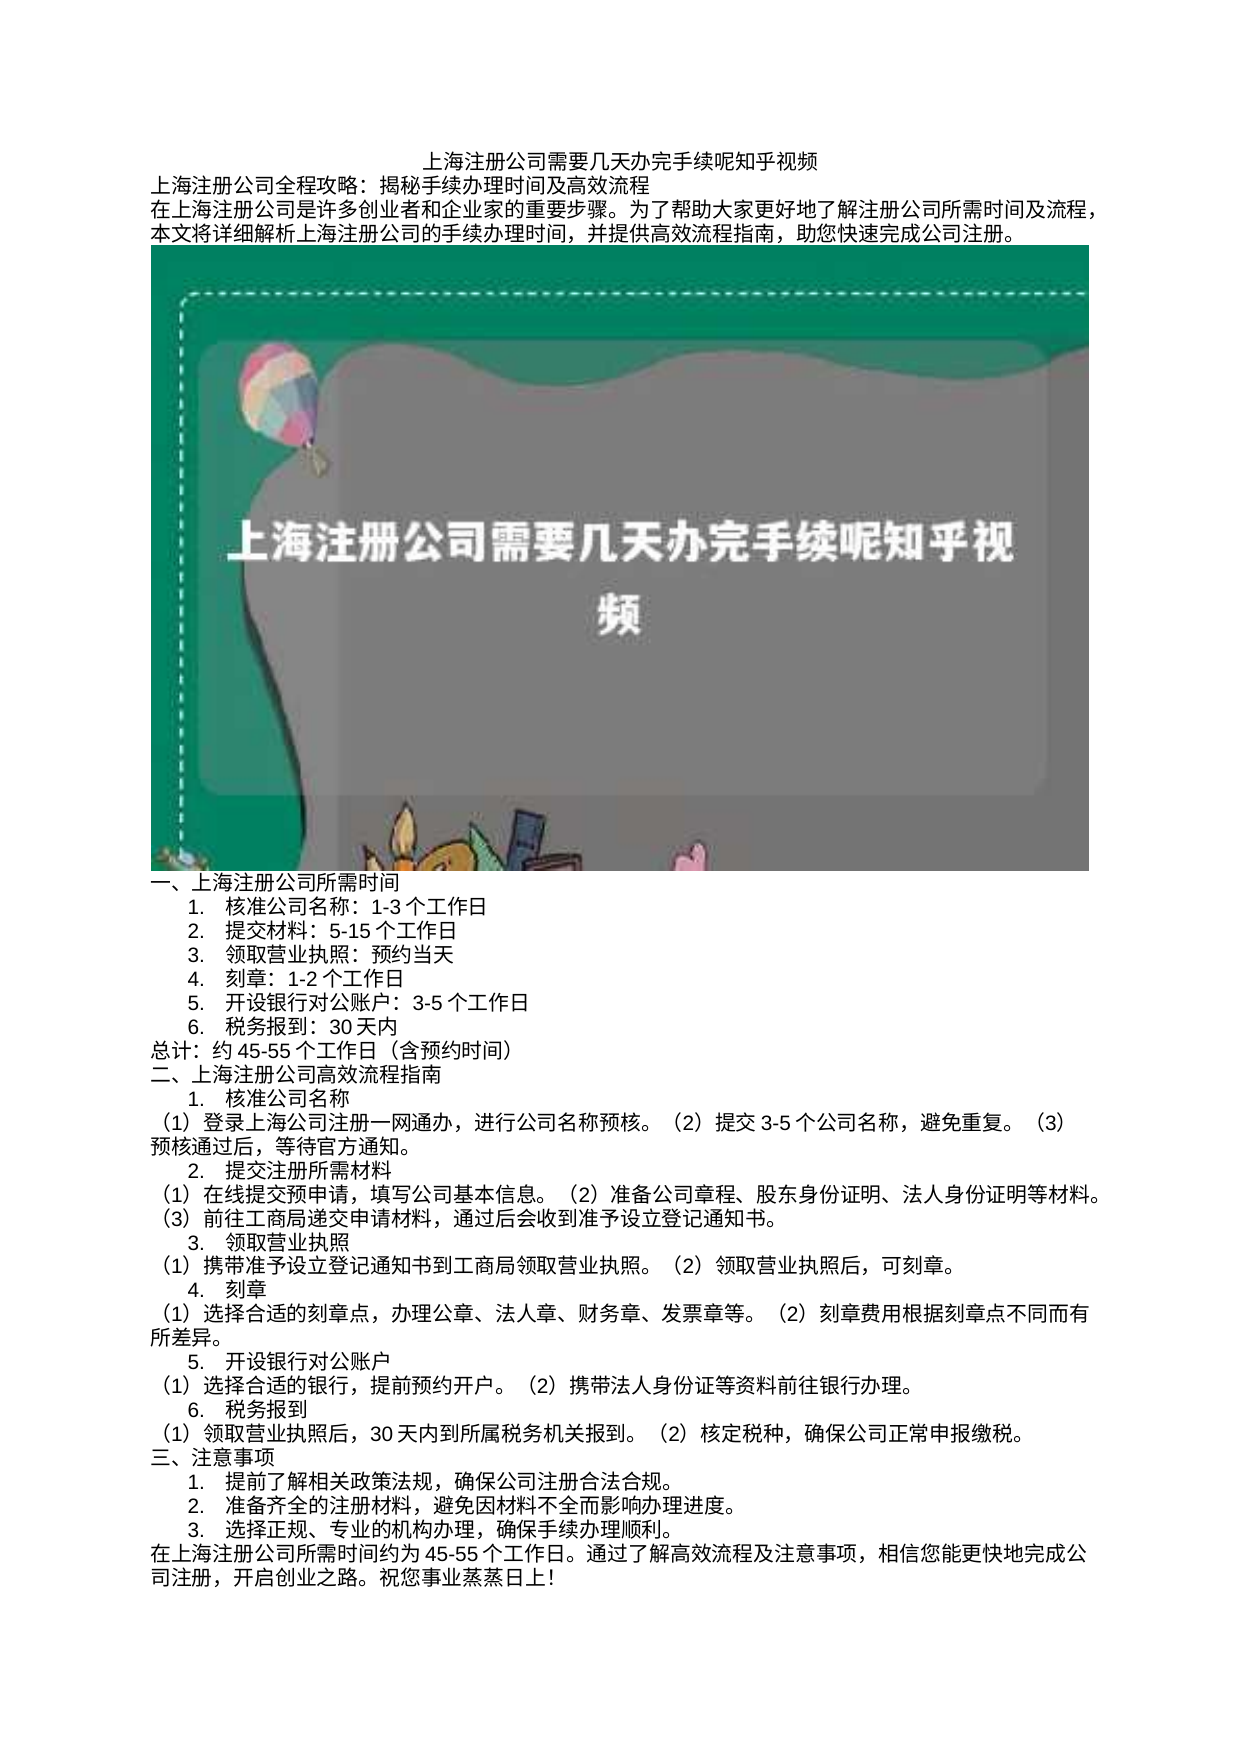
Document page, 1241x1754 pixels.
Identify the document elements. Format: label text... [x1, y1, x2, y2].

list 开设银行对公账户 [187, 1350, 1090, 1374]
text （1）选择合适的银行，提前预约开户。（2）携带法人身份证等资料前往银行办理。 [150, 1374, 1090, 1398]
text 上海注册公司全程攻略：揭秘手续办理时间及高效流程 [150, 174, 1090, 198]
list 提前了解相关政策法规，确保公司注册合法合规。 [187, 1470, 1090, 1494]
list 刻章 [187, 1278, 1090, 1302]
list 选择正规、专业的机构办理，确保手续办理顺利。 [187, 1518, 1090, 1542]
list 税务报到：30天内 [187, 1015, 1090, 1039]
list 领取营业执照：预约当天 [187, 943, 1090, 967]
text （1）领取营业执照后，30天内到所属税务机关报到。（2）核定税种，确保公司正常申报缴税。 [150, 1422, 1090, 1446]
text 总计：约45-55个工作日（含预约时间） [150, 1039, 1090, 1063]
list 税务报到 [187, 1398, 1090, 1422]
text 三、注意事项 [150, 1446, 1090, 1470]
list 提交材料：5-15个工作日 [187, 919, 1090, 943]
text 在上海注册公司是许多创业者和企业家的重要步骤。为了帮助大家更好地了解注册公司所需时间及流程，本文将详细解析上海注册公司的手续办理时间，并提供高效流程指南，助您快速完成公司注册。 [150, 198, 1090, 246]
list 准备齐全的注册材料，避免因材料不全而影响办理进度。 [187, 1494, 1090, 1518]
picture [151, 245, 1089, 871]
list 开设银行对公账户：3-5个工作日 [187, 991, 1090, 1015]
list 核准公司名称：1-3个工作日 [187, 895, 1090, 919]
text （1）选择合适的刻章点，办理公章、法人章、财务章、发票章等。（2）刻章费用根据刻章点不同而有所差异。 [150, 1302, 1090, 1350]
text （1）在线提交预申请，填写公司基本信息。（2）准备公司章程、股东身份证明、法人身份证明等材料。（3）前往工商局递交申请材料，通过后会收到准予设立登记通知书。 [150, 1182, 1090, 1230]
list 领取营业执照 [187, 1230, 1090, 1254]
text （1）携带准予设立登记通知书到工商局领取营业执照。（2）领取营业执照后，可刻章。 [150, 1254, 1090, 1278]
text 二、上海注册公司高效流程指南 [150, 1063, 1090, 1087]
text 一、上海注册公司所需时间 [150, 871, 1090, 895]
text （1）登录上海公司注册一网通办，进行公司名称预核。（2）提交3-5个公司名称，避免重复。（3）预核通过后，等待官方通知。 [150, 1111, 1090, 1158]
text 上海注册公司需要几天办完手续呢知乎视频 [150, 150, 1090, 174]
list 核准公司名称 [187, 1087, 1090, 1111]
list 提交注册所需材料 [187, 1158, 1090, 1182]
text 在上海注册公司所需时间约为45-55个工作日。通过了解高效流程及注意事项，相信您能更快地完成公司注册，开启创业之路。祝您事业蒸蒸日上！ [150, 1542, 1090, 1590]
list 刻章：1-2个工作日 [187, 967, 1090, 991]
